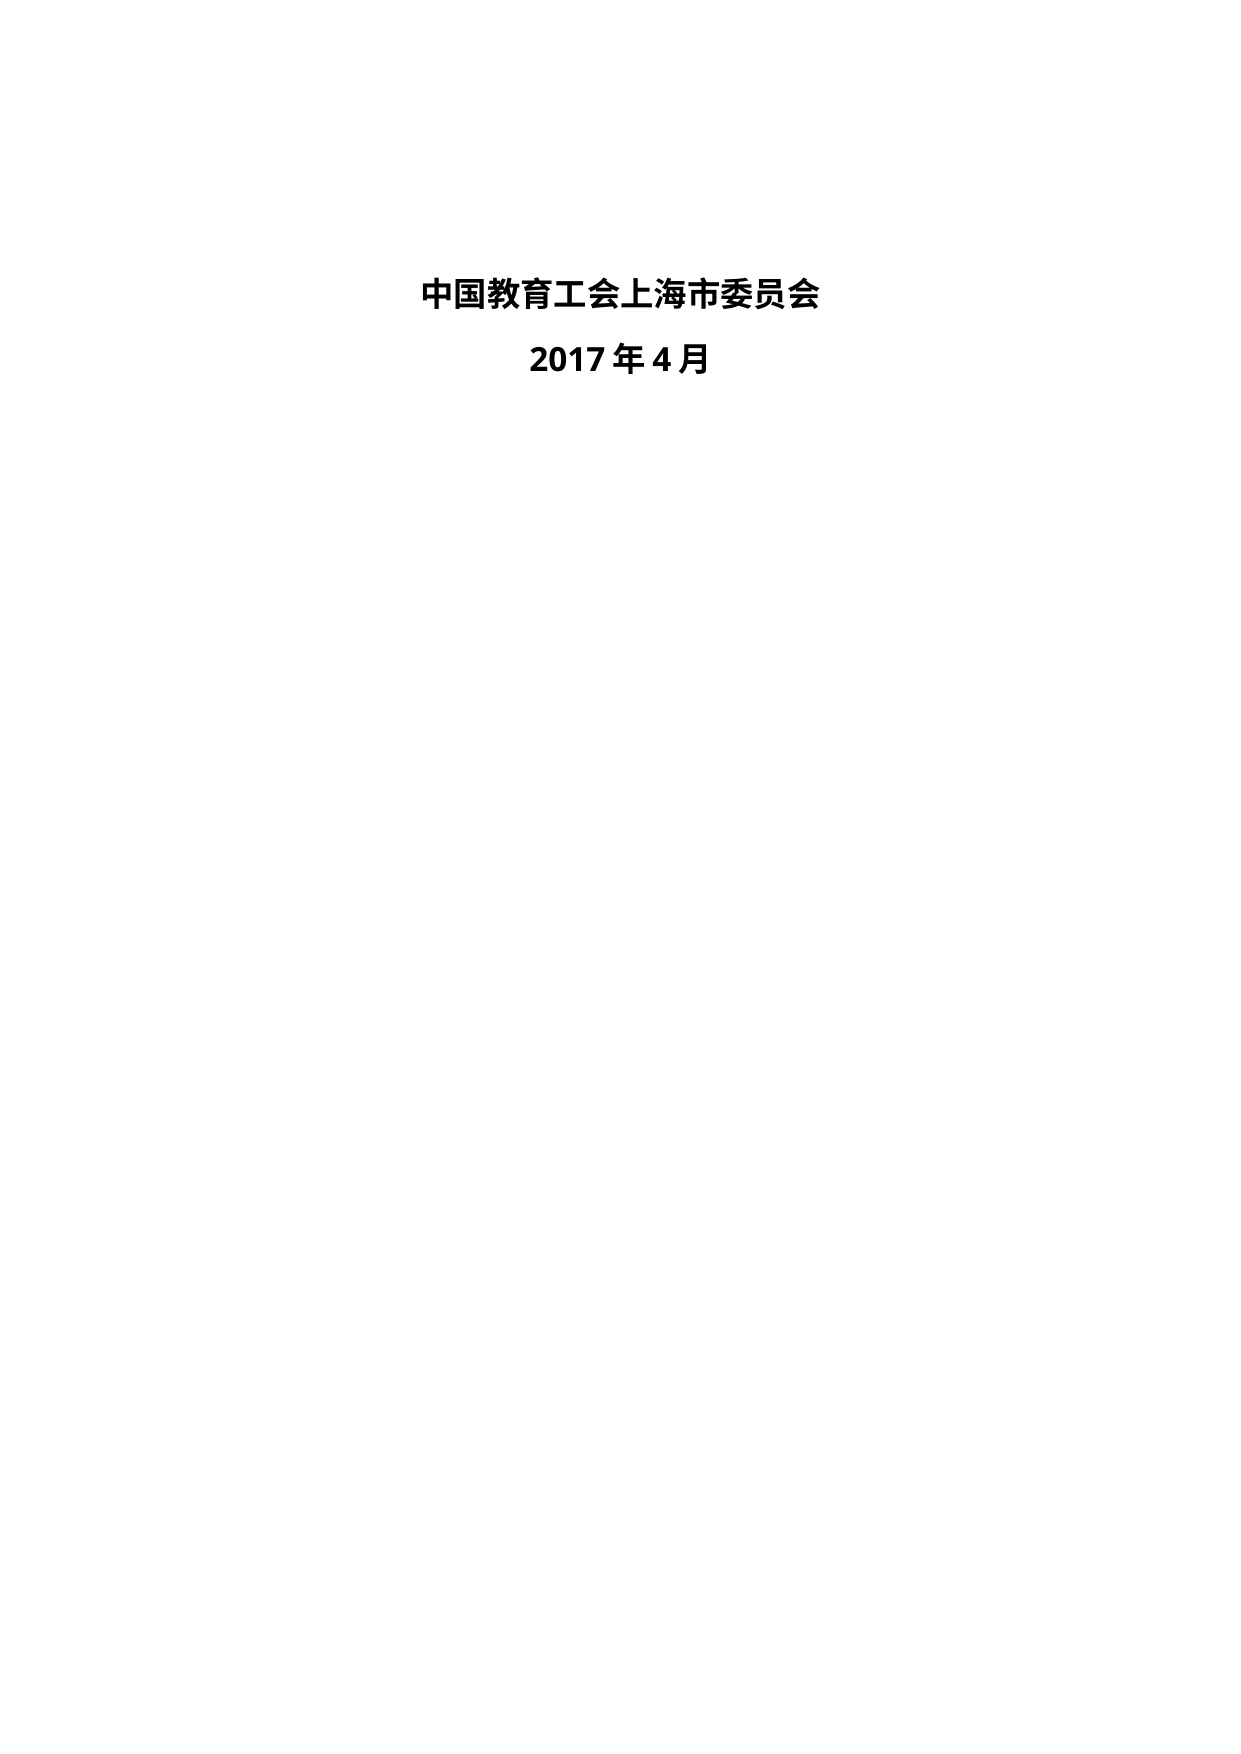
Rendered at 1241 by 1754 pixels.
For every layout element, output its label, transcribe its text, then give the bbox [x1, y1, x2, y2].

text 2017年4月 [187, 324, 1053, 389]
text 中国教育工会上海市委员会 [187, 259, 1053, 324]
